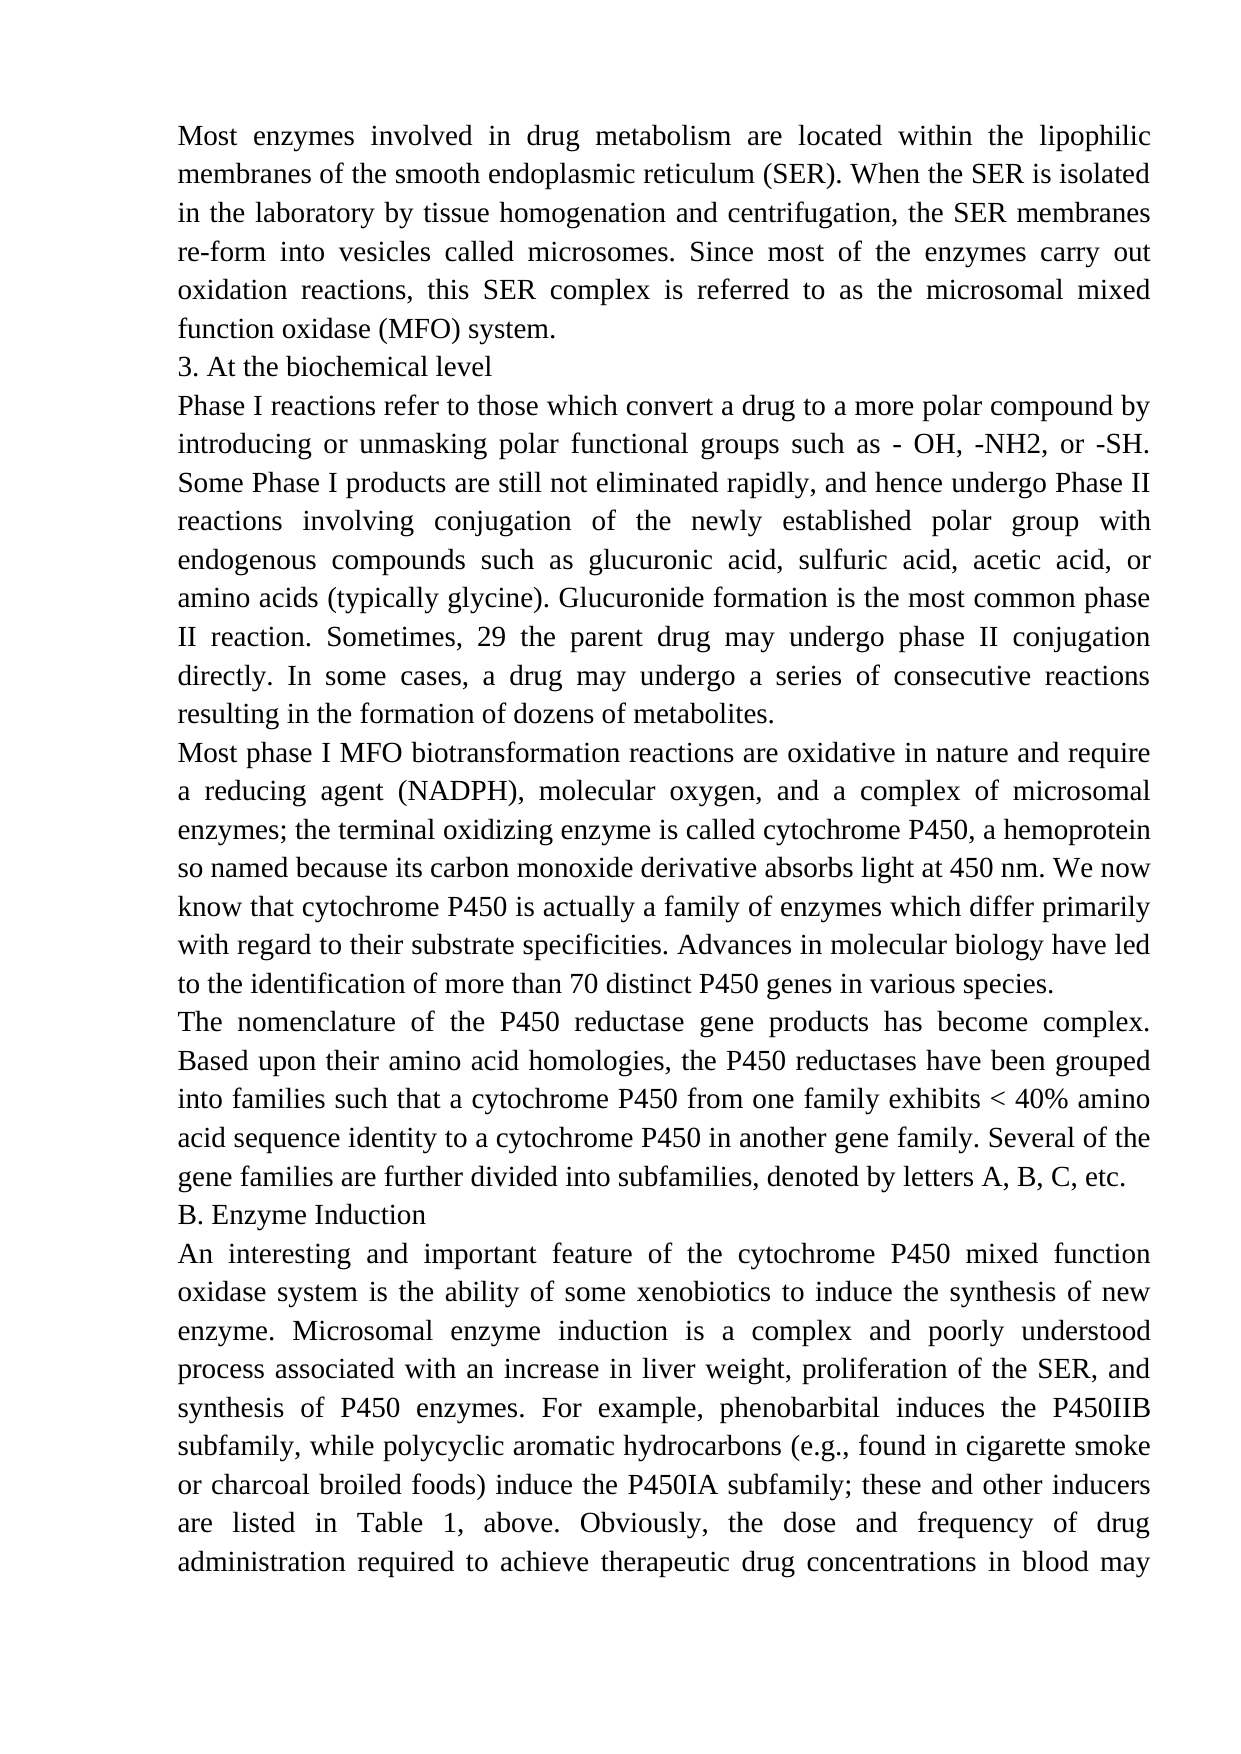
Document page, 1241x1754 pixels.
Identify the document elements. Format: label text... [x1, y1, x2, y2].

text B. Enzyme Induction [177, 1197, 1152, 1231]
text 3. At the biochemical level [177, 349, 1152, 383]
text Most phase I MFO biotransformation reactions are oxidative in nature and require a reducing agent (NADPH), molecular oxygen, and a complex of microsomal enzymes; the terminal oxidizing enzyme is called cytochrome P450, a hemoprotein so named because its carbon monoxide derivative absorbs light at 450 nm. We now know that cytochrome P450 is actually a family of enzymes which differ primarily with regard to their substrate specificities. Advances in molecular biology have led to the identification of more than 70 distinct P450 genes in various species. [177, 735, 1152, 999]
text Phase I reactions refer to those which convert a drug to a more polar compound by introducing or unmasking polar functional groups such as - OH, -NH2, or -SH. Some Phase I products are still not eliminated rapidly, and hence undergo Phase II reactions involving conjugation of the newly established polar group with endogenous compounds such as glucuronic acid, sulfuric acid, acetic acid, or amino acids (typically glycine). Glucuronide formation is the most common phase II reaction. Sometimes, 29 the parent drug may undergo phase II conjugation directly. In some cases, a drug may undergo a series of consecutive reactions resulting in the formation of dozens of metabolites. [177, 388, 1152, 730]
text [177, 1236, 1152, 1578]
text Most enzymes involved in drug metabolism are located within the lipophilic membranes of the smooth endoplasmic reticulum (SER). When the SER is isolated in the laboratory by tissue homogenation and centrifugation, the SER membranes re-form into vesicles called microsomes. Since most of the enzymes carry out oxidation reactions, this SER complex is referred to as the microsomal mixed function oxidase (MFO) system. [177, 118, 1152, 344]
text The nomenclature of the P450 reductase gene products has become complex. Based upon their amino acid homologies, the P450 reductases have been grouped into families such that a cytochrome P450 from one family exhibits < 40% amino acid sequence identity to a cytochrome P450 in another gene family. Several of the gene families are further divided into subfamilies, denoted by letters A, B, C, etc. [177, 1004, 1152, 1192]
